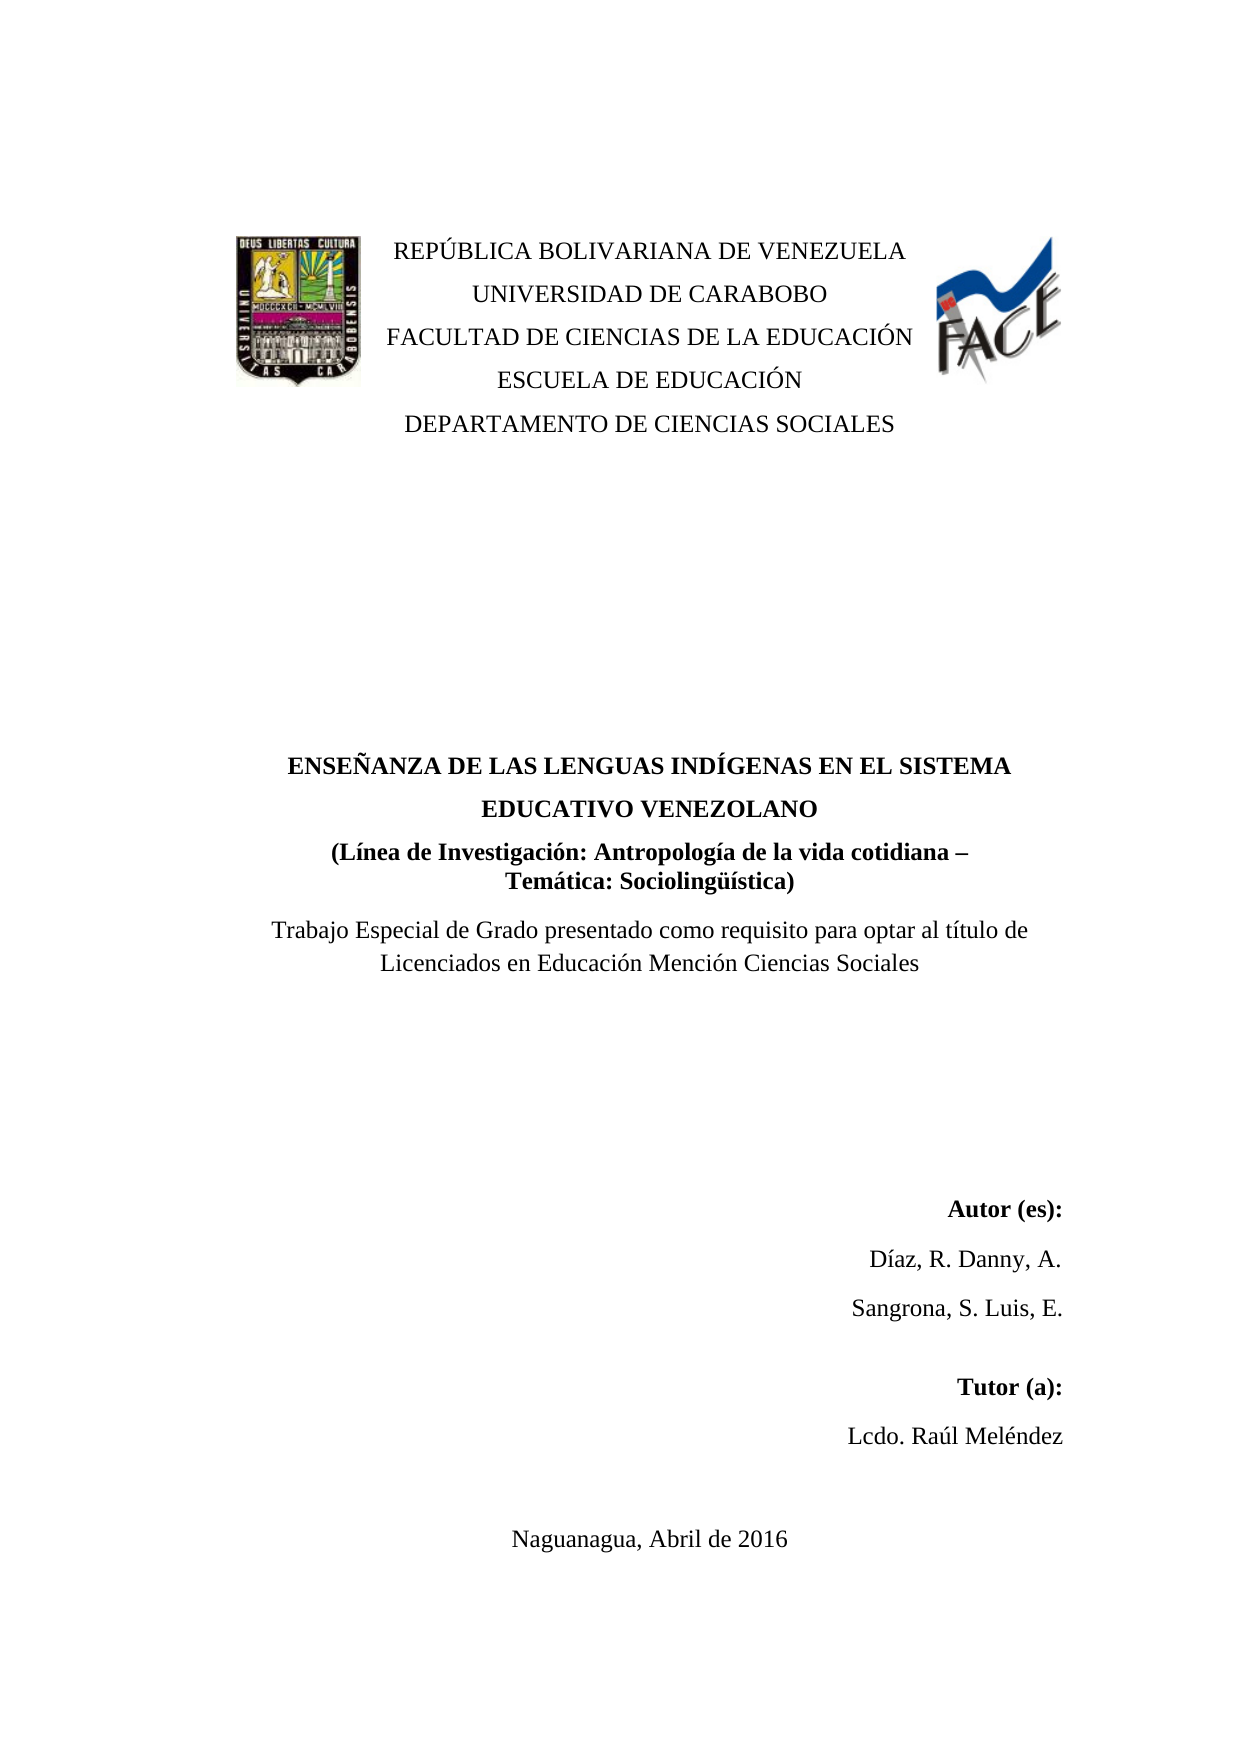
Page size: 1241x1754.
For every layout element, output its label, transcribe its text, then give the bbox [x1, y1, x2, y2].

text ENSEÑANZA DE LAS LENGUAS INDÍGENAS EN EL SISTEMA EDUCATIVO VENEZOLANO [236, 751, 1063, 823]
text Tutor (a): [236, 1372, 1063, 1400]
text Díaz, R. Danny, A. [236, 1244, 1063, 1272]
text Lcdo. Raúl Meléndez [236, 1421, 1063, 1450]
picture [936, 265, 1062, 279]
text FACULTAD DE CIENCIAS DE LA EDUCACIÓN [236, 322, 1063, 351]
picture [936, 308, 1062, 322]
text Trabajo Especial de Grado presentado como requisito para optar al título de Licenciados en Educación Mención Ciencias Sociales [236, 915, 1063, 977]
text UNIVERSIDAD DE CARABOBO [236, 279, 1063, 308]
text (Línea de Investigación: Antropología de la vida cotidiana – [236, 837, 1063, 866]
picture [236, 351, 361, 366]
text Autor (es): [236, 1194, 1063, 1223]
text Temática: Sociolingüística) [236, 866, 1063, 894]
picture [236, 265, 361, 279]
text Naguanagua, Abril de 2016 [236, 1524, 1063, 1553]
text ESCUELA DE EDUCACIÓN [236, 366, 1063, 394]
text REPÚBLICA BOLIVARIANA DE VENEZUELA [236, 236, 1063, 265]
picture [236, 308, 361, 322]
text Sangrona, S. Luis, E. [236, 1293, 1063, 1322]
picture [936, 351, 1062, 366]
text DEPARTAMENTO DE CIENCIAS SOCIALES [236, 409, 1063, 437]
